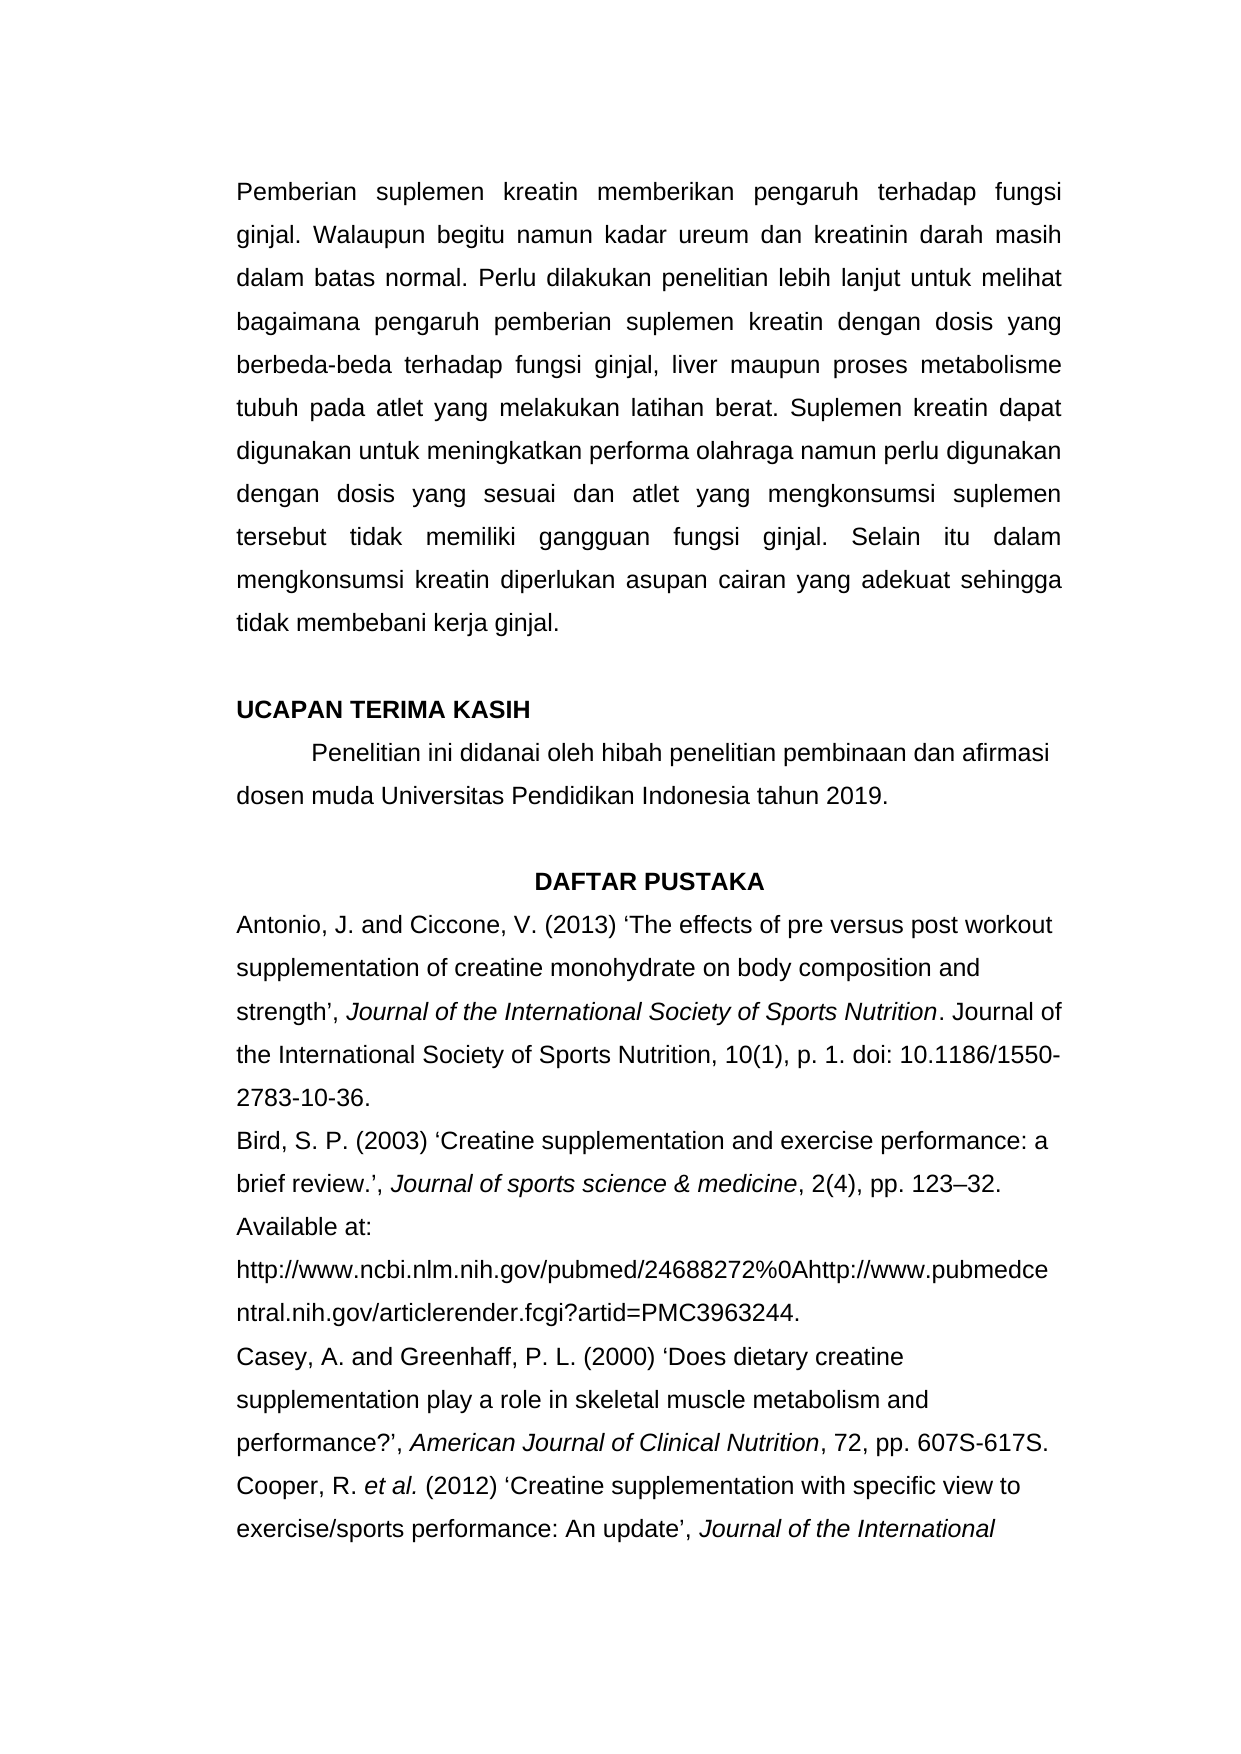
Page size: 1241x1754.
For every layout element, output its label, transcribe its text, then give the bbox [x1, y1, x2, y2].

text Pemberian suplemen kreatin memberikan pengaruh terhadap fungsi ginjal. Walaupun begitu namun kadar ureum dan kreatinin darah masih dalam batas normal. Perlu dilakukan penelitian lebih lanjut untuk melihat bagaimana pengaruh pemberian suplemen kreatin dengan dosis yang berbeda-beda terhadap fungsi ginjal, liver maupun proses metabolisme tubuh pada atlet yang melakukan latihan berat. Suplemen kreatin dapat digunakan untuk meningkatkan performa olahraga namun perlu digunakan dengan dosis yang sesuai dan atlet yang mengkonsumsi suplemen tersebut tidak memiliki gangguan fungsi ginjal. Selain itu dalam mengkonsumsi kreatin diperlukan asupan cairan yang adekuat sehingga tidak membebani kerja ginjal. [236, 177, 1063, 637]
text Bird, S. P. (2003) ‘Creatine supplementation and exercise performance: a brief review.’, Journal of sports science & medicine, 2(4), pp. 123–32. Available at: http://www.ncbi.nlm.nih.gov/pubmed/24688272%0Ahttp://www.pubmedcentral.nih.gov/articlerender.fcgi?artid=PMC3963244. [236, 1126, 1063, 1327]
text UCAPAN TERIMA KASIH [236, 695, 1063, 723]
text Antonio, J. and Ciccone, V. (2013) ‘The effects of pre versus post workout supplementation of creatine monohydrate on body composition and strength’, Journal of the International Society of Sports Nutrition. Journal of the International Society of Sports Nutrition, 10(1), p. 1. doi: 10.1186/1550-2783-10-36. [236, 910, 1063, 1112]
text DAFTAR PUSTAKA [236, 867, 1063, 896]
text Penelitian ini didanai oleh hibah penelitian pembinaan dan afirmasi dosen muda Universitas Pendidikan Indonesia tahun 2019. [236, 738, 1063, 810]
text Casey, A. and Greenhaff, P. L. (2000) ‘Does dietary creatine supplementation play a role in skeletal muscle metabolism and performance?’, American Journal of Clinical Nutrition, 72, pp. 607S-617S. [236, 1342, 1063, 1457]
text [236, 1471, 1063, 1543]
